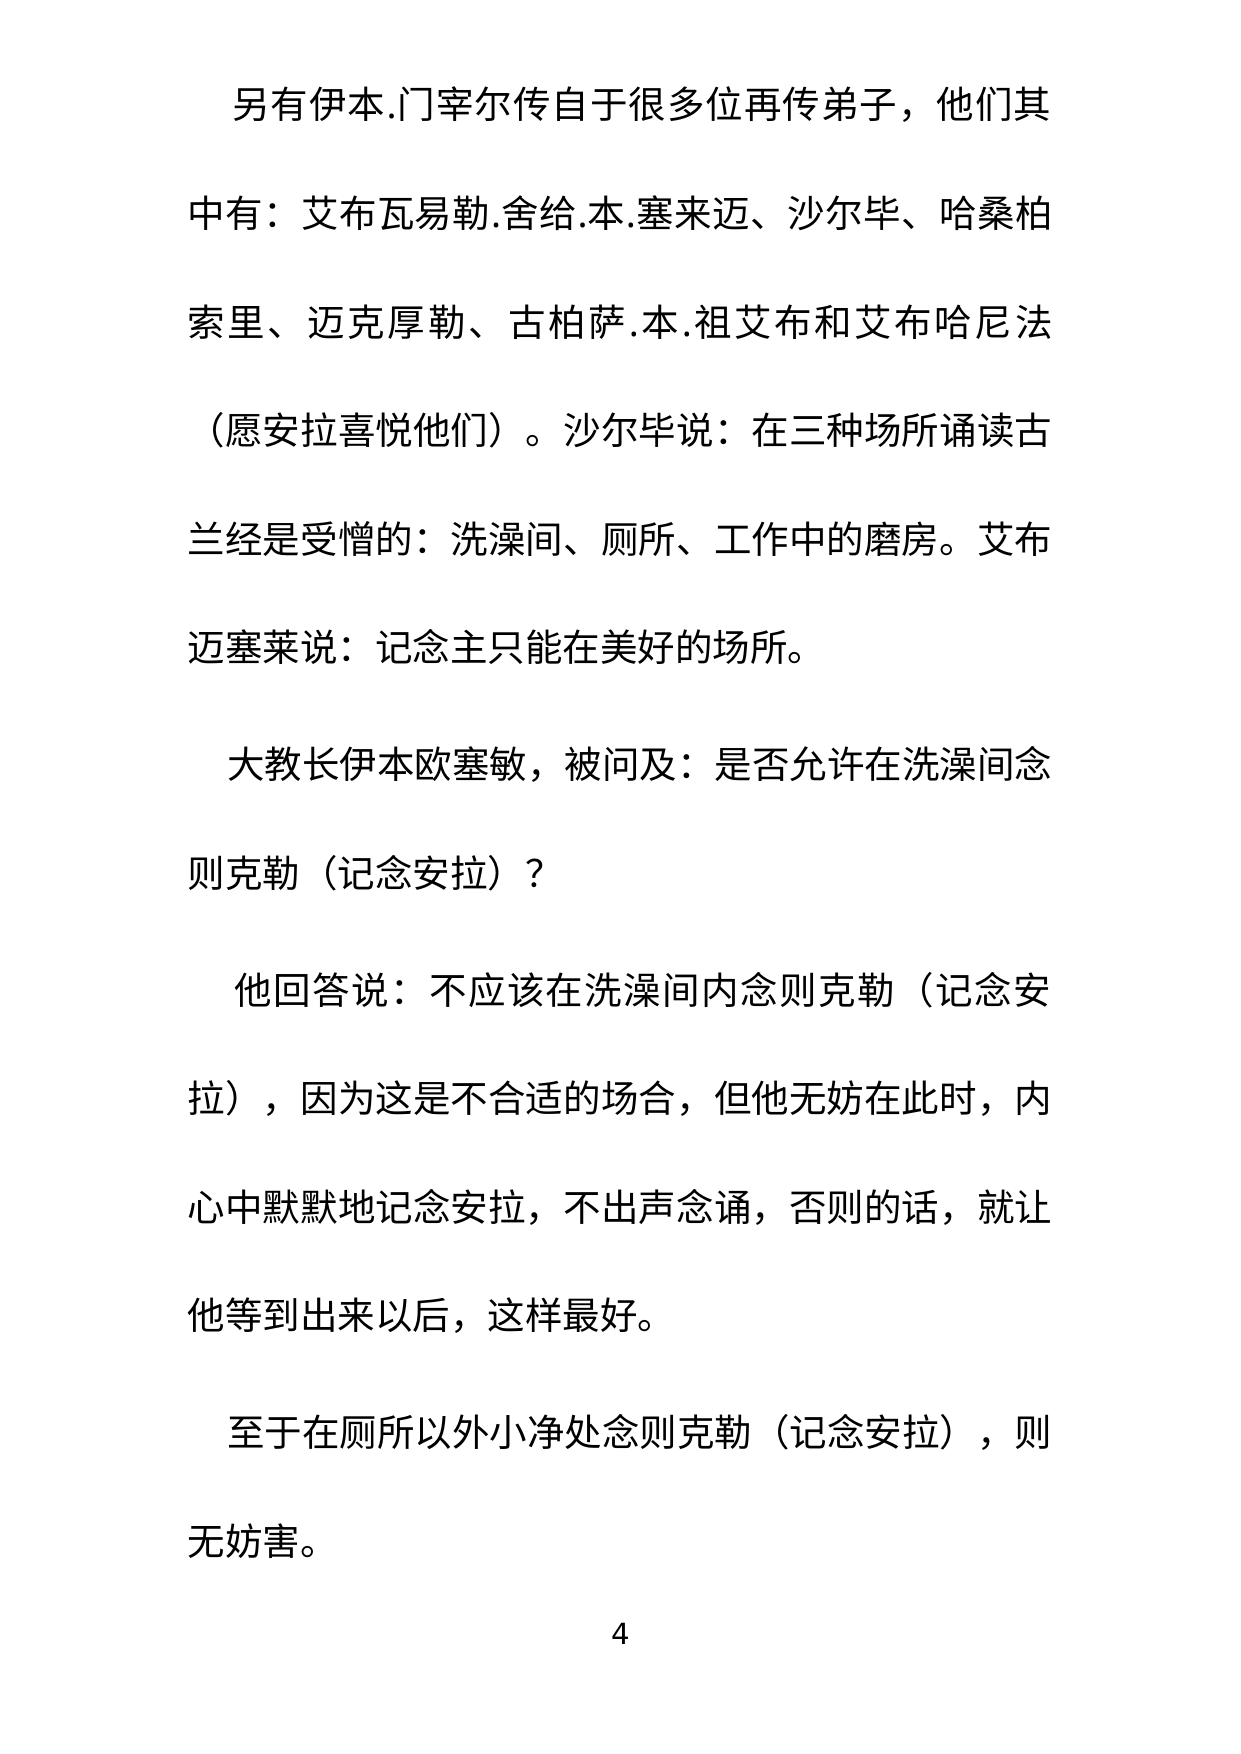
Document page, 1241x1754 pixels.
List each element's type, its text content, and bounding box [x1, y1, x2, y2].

text 至于在厕所以外小净处念则克勒（记念安拉），则无妨害。 [187, 1403, 1053, 1566]
text 大教长伊本欧塞敏，被问及：是否允许在洗澡间念则克勒（记念安拉）？ [187, 735, 1053, 898]
text 另有伊本.门宰尔传自于很多位再传弟子，他们其中有：艾布瓦易勒.舍给.本.塞来迈、沙尔毕、哈桑柏索里、迈克厚勒、古柏萨.本.祖艾布和艾布哈尼法（愿安拉喜悦他们）。沙尔毕说：在三种场所诵读古兰经是受憎的：洗澡间、厕所、工作中的磨房。艾布迈塞莱说：记念主只能在美好的场所。 [187, 75, 1053, 672]
text 他回答说：不应该在洗澡间内念则克勒（记念安拉），因为这是不合适的场合，但他无妨在此时，内心中默默地记念安拉，不出声念诵，否则的话，就让他等到出来以后，这样最好。 [187, 961, 1053, 1340]
